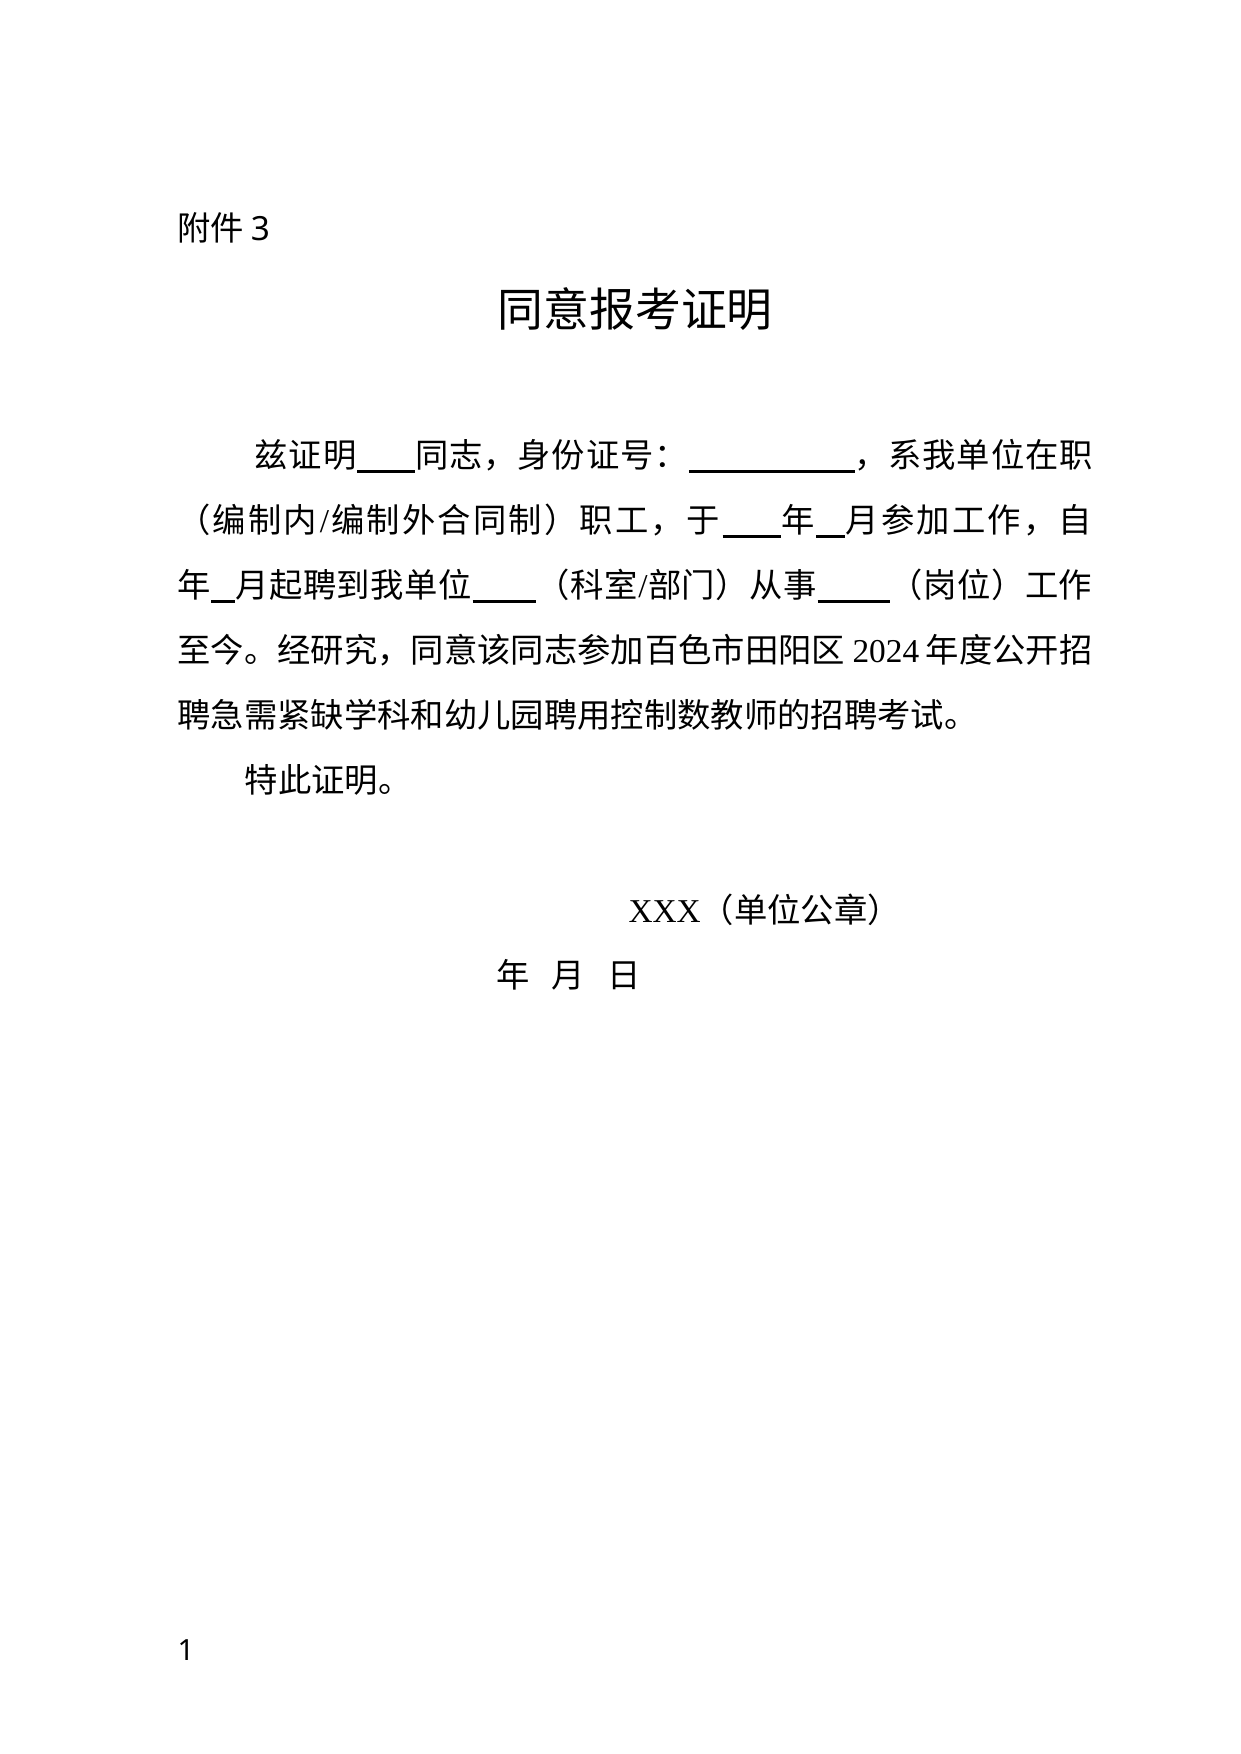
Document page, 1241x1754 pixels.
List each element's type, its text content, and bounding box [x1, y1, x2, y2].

text 附件3 [177, 193, 1093, 258]
text 同意报考证明 [177, 258, 1093, 356]
text 特此证明。 [177, 746, 1093, 811]
text 年 月 日 [177, 941, 1093, 1006]
text XXX（单位公章） [177, 876, 1093, 941]
text 兹证明 同志，身份证号： ，系我单位在职 （编制内/编制外合同制）职工，于 年 月参加工作，自 年 月起聘到我单位 （科室/部门）从事 （岗位）工作至今。经研究，同意该同志参加百色市田阳区2024年度公开招聘急需紧缺学科和幼儿园聘用控制数教师的招聘考试。 [177, 421, 1093, 746]
